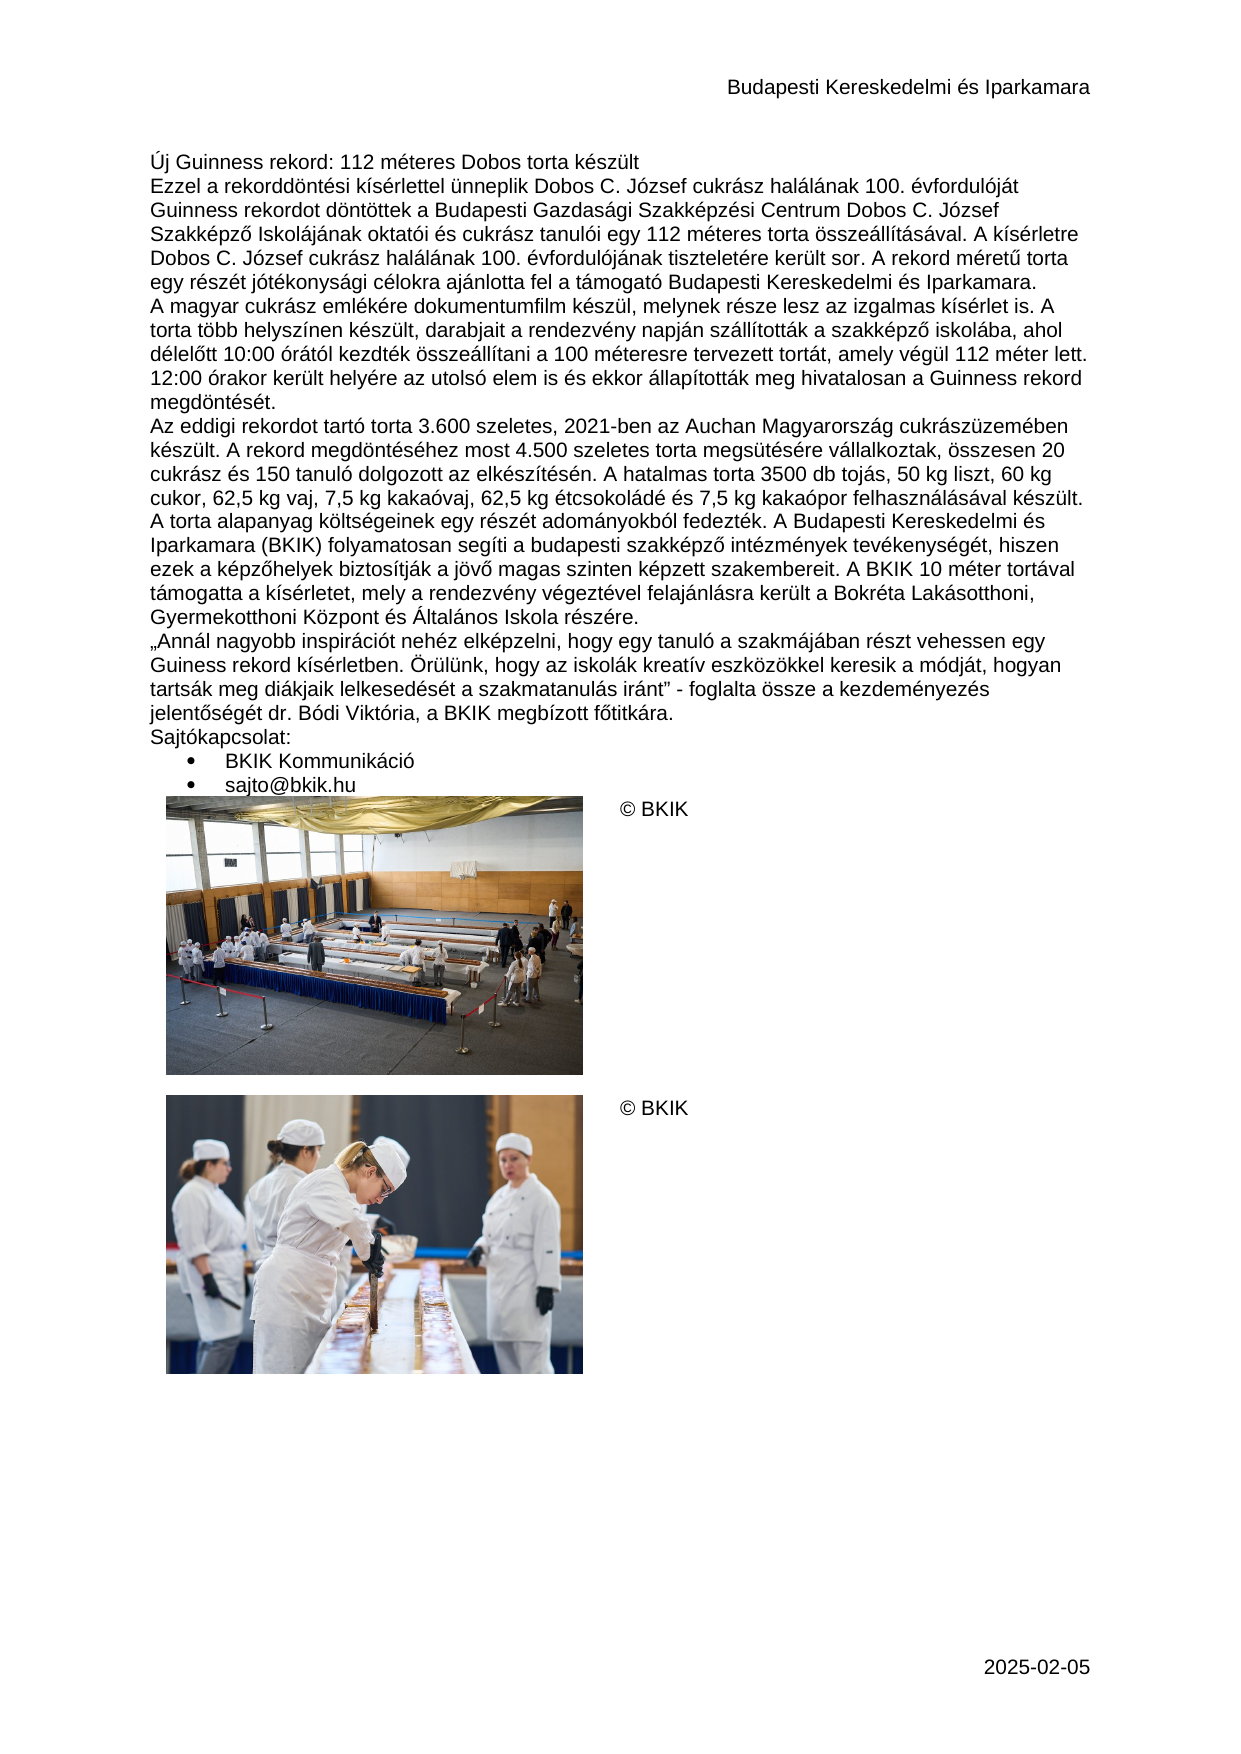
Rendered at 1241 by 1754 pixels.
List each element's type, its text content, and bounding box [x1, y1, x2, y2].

text „Annál nagyobb inspirációt nehéz elképzelni, hogy egy tanuló a szakmájában részt vehessen egy Guiness rekord kísérletben. Örülünk, hogy az iskolák kreatív eszközökkel keresik a módját, hogyan tartsák meg diákjaik lelkesedését a szakmatanulás iránt” - foglalta össze a kezdeményezés jelentőségét dr. Bódi Viktória, a BKIK megbízott főtitkára. [150, 629, 1090, 725]
list sajto@bkik.hu [187, 773, 1090, 797]
text Az eddigi rekordot tartó torta 3.600 szeletes, 2021-ben az Auchan Magyarország cukrászüzemében készült. A rekord megdöntéséhez most 4.500 szeletes torta megsütésére vállalkoztak, összesen 20 cukrász és 150 tanuló dolgozott az elkészítésén. A hatalmas torta 3500 db tojás, 50 kg liszt, 60 kg cukor, 62,5 kg vaj, 7,5 kg kakaóvaj, 62,5 kg étcsokoládé és 7,5 kg kakaópor felhasználásával készült. [150, 413, 1090, 509]
text Sajtókapcsolat: [150, 725, 1090, 749]
text Új Guinness rekord: 112 méteres Dobos torta készült [150, 150, 1090, 174]
text A magyar cukrász emlékére dokumentumfilm készül, melynek része lesz az izgalmas kísérlet is. A torta több helyszínen készült, darabjait a rendezvény napján szállították a szakképző iskolába, ahol délelőtt 10:00 órától kezdték összeállítani a 100 méteresre tervezett tortát, amely végül 112 méter lett. 12:00 órakor került helyére az utolsó elem is és ekkor állapították meg hivatalosan a Guinness rekord megdöntését. [150, 294, 1090, 413]
table_cell [150, 1096, 620, 1395]
picture [166, 796, 583, 1075]
list BKIK Kommunikáció [187, 749, 1090, 773]
table_header [150, 797, 620, 1096]
text Guinness rekordot döntöttek a Budapesti Gazdasági Szakképzési Centrum Dobos C. József Szakképző Iskolájának oktatói és cukrász tanulói egy 112 méteres torta összeállításával. A kísérletre Dobos C. József cukrász halálának 100. évfordulójának tiszteletére került sor. A rekord méretű torta egy részét jótékonysági célokra ajánlotta fel a támogató Budapesti Kereskedelmi és Iparkamara. [150, 198, 1090, 294]
table_header © BKIK [620, 797, 1090, 1096]
picture [166, 1095, 583, 1374]
text A torta alapanyag költségeinek egy részét adományokból fedezték. A Budapesti Kereskedelmi és Iparkamara (BKIK) folyamatosan segíti a budapesti szakképző intézmények tevékenységét, hiszen ezek a képzőhelyek biztosítják a jövő magas szinten képzett szakembereit. A BKIK 10 méter tortával támogatta a kísérletet, mely a rendezvény végeztével felajánlásra került a Bokréta Lakásotthoni, Gyermekotthoni Központ és Általános Iskola részére. [150, 509, 1090, 629]
text Ezzel a rekorddöntési kísérlettel ünneplik Dobos C. József cukrász halálának 100. évfordulóját [150, 174, 1090, 198]
table_cell © BKIK [620, 1096, 1090, 1395]
